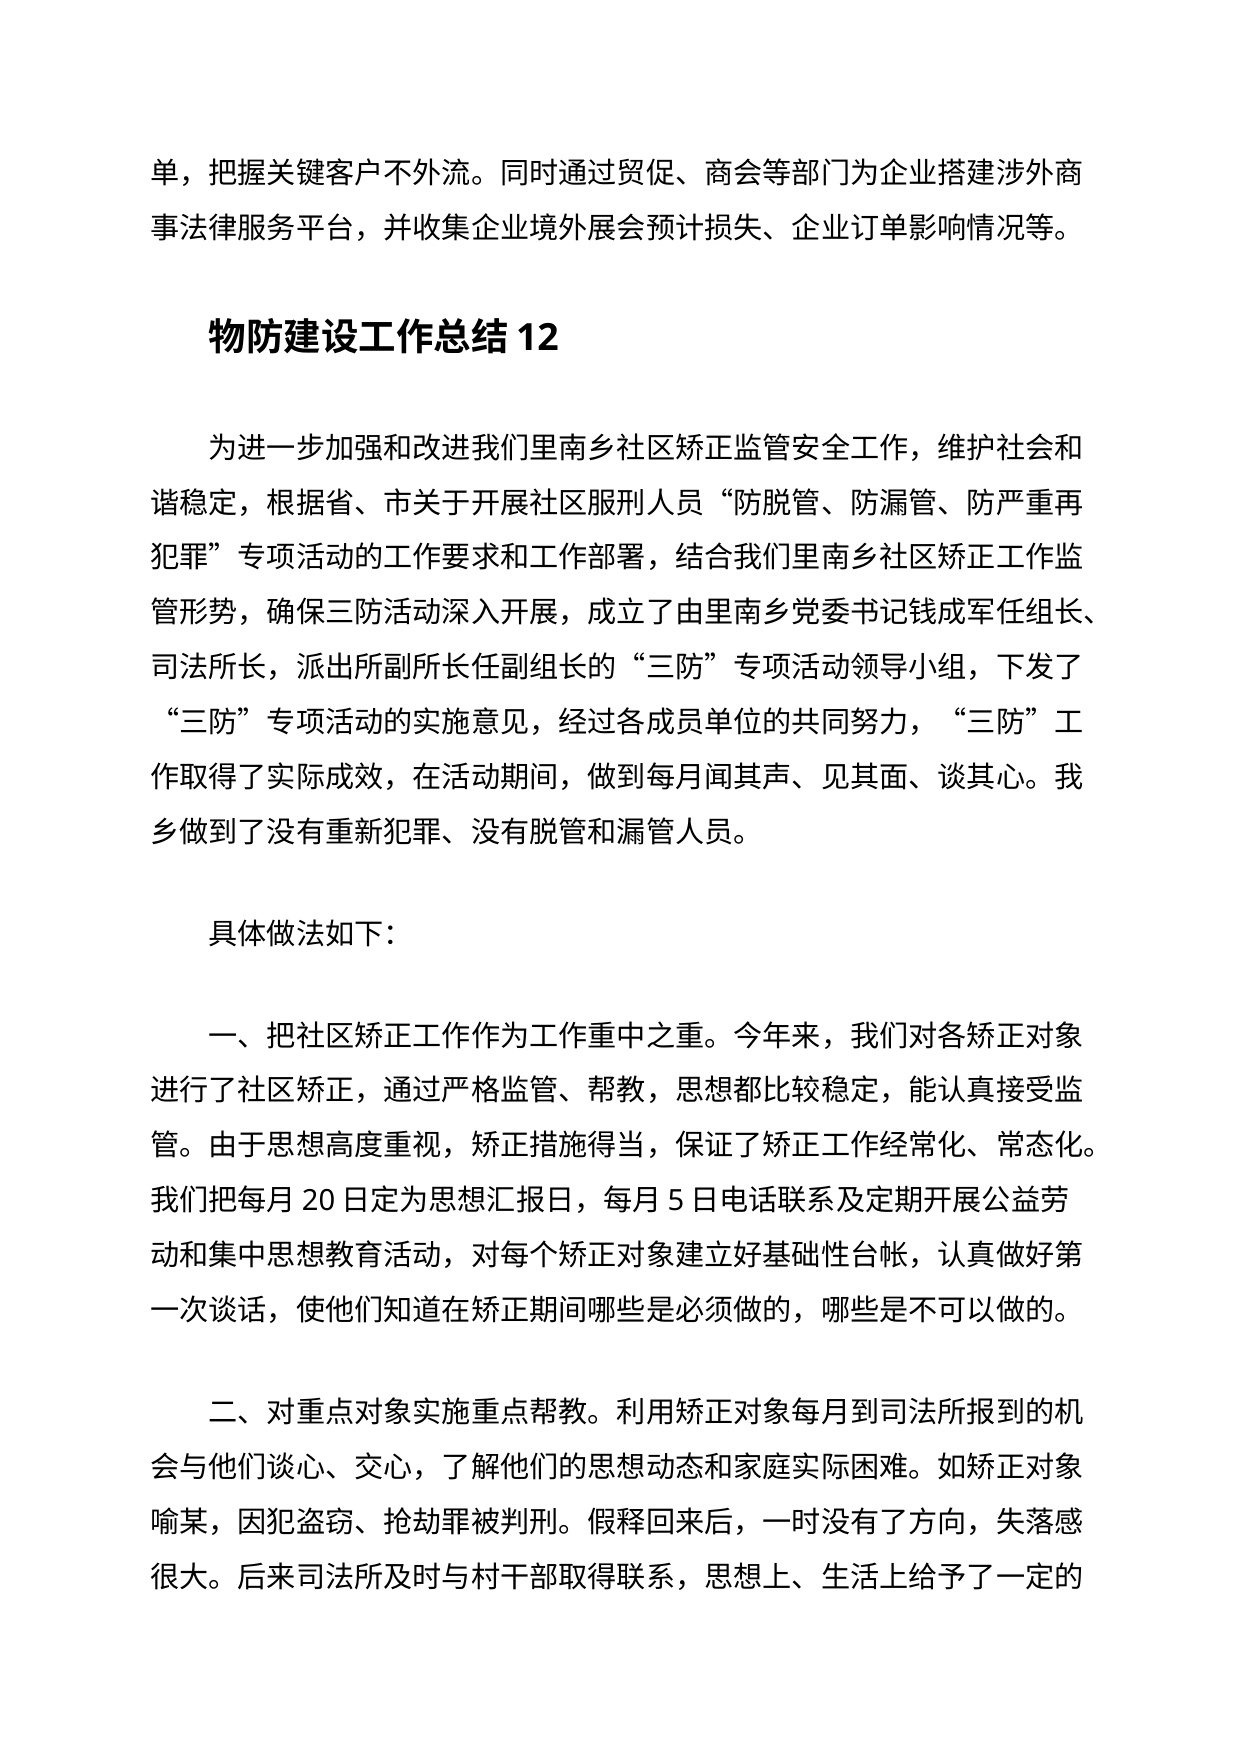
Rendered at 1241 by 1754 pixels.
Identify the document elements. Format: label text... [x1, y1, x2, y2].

text 一、把社区矫正工作作为工作重中之重。今年来，我们对各矫正对象进行了社区矫正，通过严格监管、帮教，思想都比较稳定，能认真接受监管。由于思想高度重视，矫正措施得当，保证了矫正工作经常化、常态化。我们把每月20日定为思想汇报日，每月5日电话联系及定期开展公益劳动和集中思想教育活动，对每个矫正对象建立好基础性台帐，认真做好第一次谈话，使他们知道在矫正期间哪些是必须做的，哪些是不可以做的。 [150, 1012, 1090, 1329]
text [150, 150, 1090, 247]
text 物防建设工作总结12 [150, 307, 1090, 361]
text 为进一步加强和改进我们里南乡社区矫正监管安全工作，维护社会和谐稳定，根据省、市关于开展社区服刑人员“防脱管、防漏管、防严重再犯罪”专项活动的工作要求和工作部署，结合我们里南乡社区矫正工作监管形势，确保三防活动深入开展，成立了由里南乡党委书记钱成军任组长、司法所长，派出所副所长任副组长的“三防”专项活动领导小组，下发了“三防”专项活动的实施意见，经过各成员单位的共同努力，“三防”工作取得了实际成效，在活动期间，做到每月闻其声、见其面、谈其心。我乡做到了没有重新犯罪、没有脱管和漏管人员。 [150, 424, 1090, 851]
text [150, 1388, 1090, 1595]
text 具体做法如下： [150, 910, 1090, 953]
